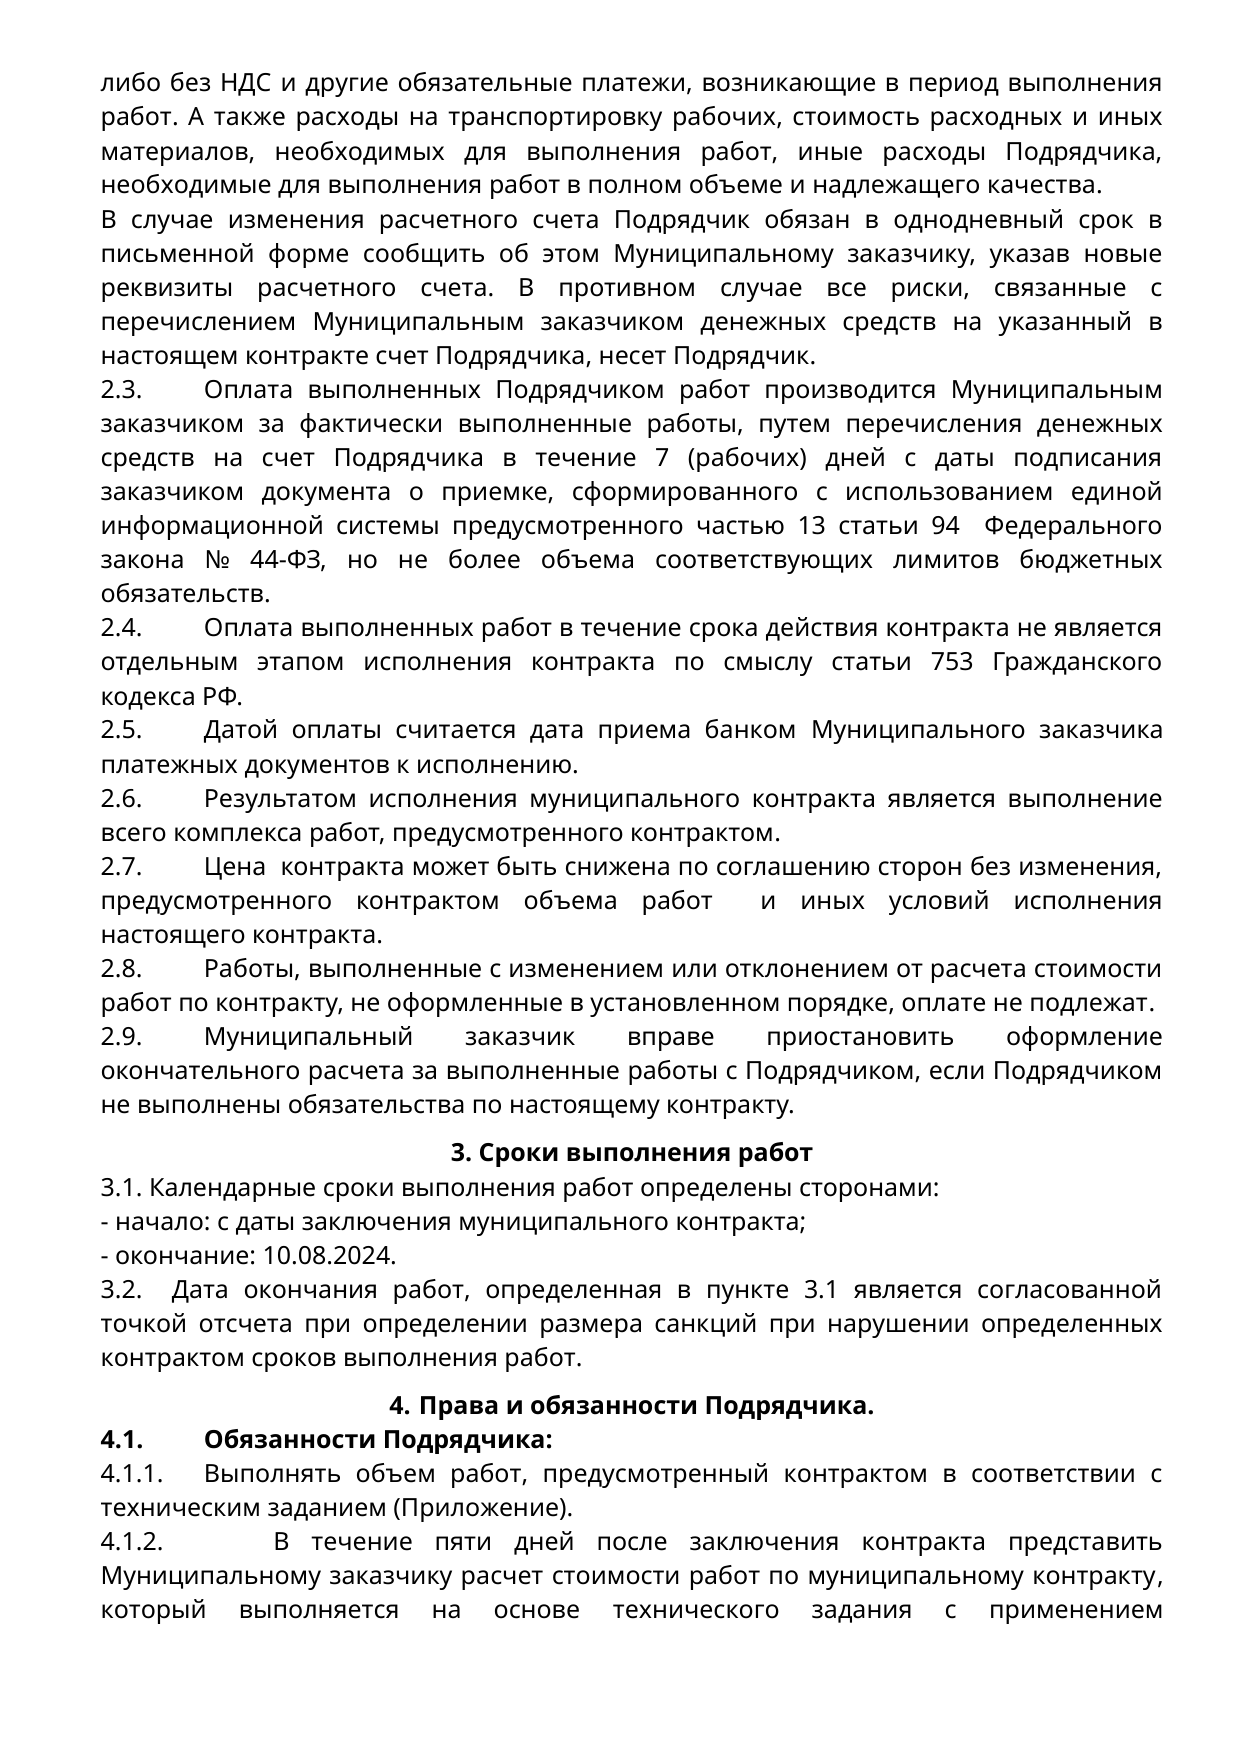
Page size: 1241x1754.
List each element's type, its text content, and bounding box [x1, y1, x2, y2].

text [100, 65, 1163, 201]
list Обязанности Подрядчика: [100, 1422, 1163, 1456]
text 4.1.1. Выполнять объем работ, предусмотренный контрактом в соответствии с техническим заданием (Приложение). [100, 1456, 1163, 1524]
text В случае изменения расчетного счета Подрядчик обязан в однодневный срок в письменной форме сообщить об этом Муниципальному заказчику, указав новые реквизиты расчетного счета. В противном случае все риски, связанные с перечислением Муниципальным заказчиком денежных средств на указанный в настоящем контракте счет Подрядчика, несет Подрядчик. [100, 201, 1163, 372]
text 3.1. Календарные сроки выполнения работ определены сторонами: [100, 1169, 1163, 1203]
text - начало: с даты заключения муниципального контракта; [100, 1203, 1163, 1237]
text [100, 1524, 1163, 1626]
list Оплата выполненных работ в течение срока действия контракта не является отдельным этапом исполнения контракта по смыслу статьи 753 Гражданского кодекса РФ. [100, 610, 1163, 712]
text 3.2. Дата окончания работ, определенная в пункте 3.1 является согласованной точкой отсчета при определении размера санкций при нарушении определенных контрактом сроков выполнения работ. [100, 1271, 1163, 1373]
list Муниципальный заказчик вправе приостановить оформление окончательного расчета за выполненные работы с Подрядчиком, если Подрядчиком не выполнены обязательства по настоящему контракту. [100, 1019, 1163, 1121]
list Результатом исполнения муниципального контракта является выполнение всего комплекса работ, предусмотренного контрактом. [100, 780, 1163, 848]
text 3. Сроки выполнения работ [100, 1135, 1163, 1169]
list Цена контракта может быть снижена по соглашению сторон без изменения, предусмотренного контрактом объема работ и иных условий исполнения настоящего контракта. [100, 848, 1163, 951]
list Права и обязанности Подрядчика. [100, 1388, 1163, 1422]
text - окончание: 10.08.2024. [100, 1237, 1163, 1271]
list Датой оплаты считается дата приема банком Муниципального заказчика платежных документов к исполнению. [100, 712, 1163, 780]
list Оплата выполненных Подрядчиком работ производится Муниципальным заказчиком за фактически выполненные работы, путем перечисления денежных средств на счет Подрядчика в течение 7 (рабочих) дней с даты подписания заказчиком документа о приемке, сформированного с использованием единой информационной системы предусмотренного частью 13 статьи 94 Федерального закона № 44-ФЗ, но не более объема соответствующих лимитов бюджетных обязательств. [100, 372, 1163, 610]
list Работы, выполненные с изменением или отклонением от расчета стоимости работ по контракту, не оформленные в установленном порядке, оплате не подлежат. [100, 951, 1163, 1019]
